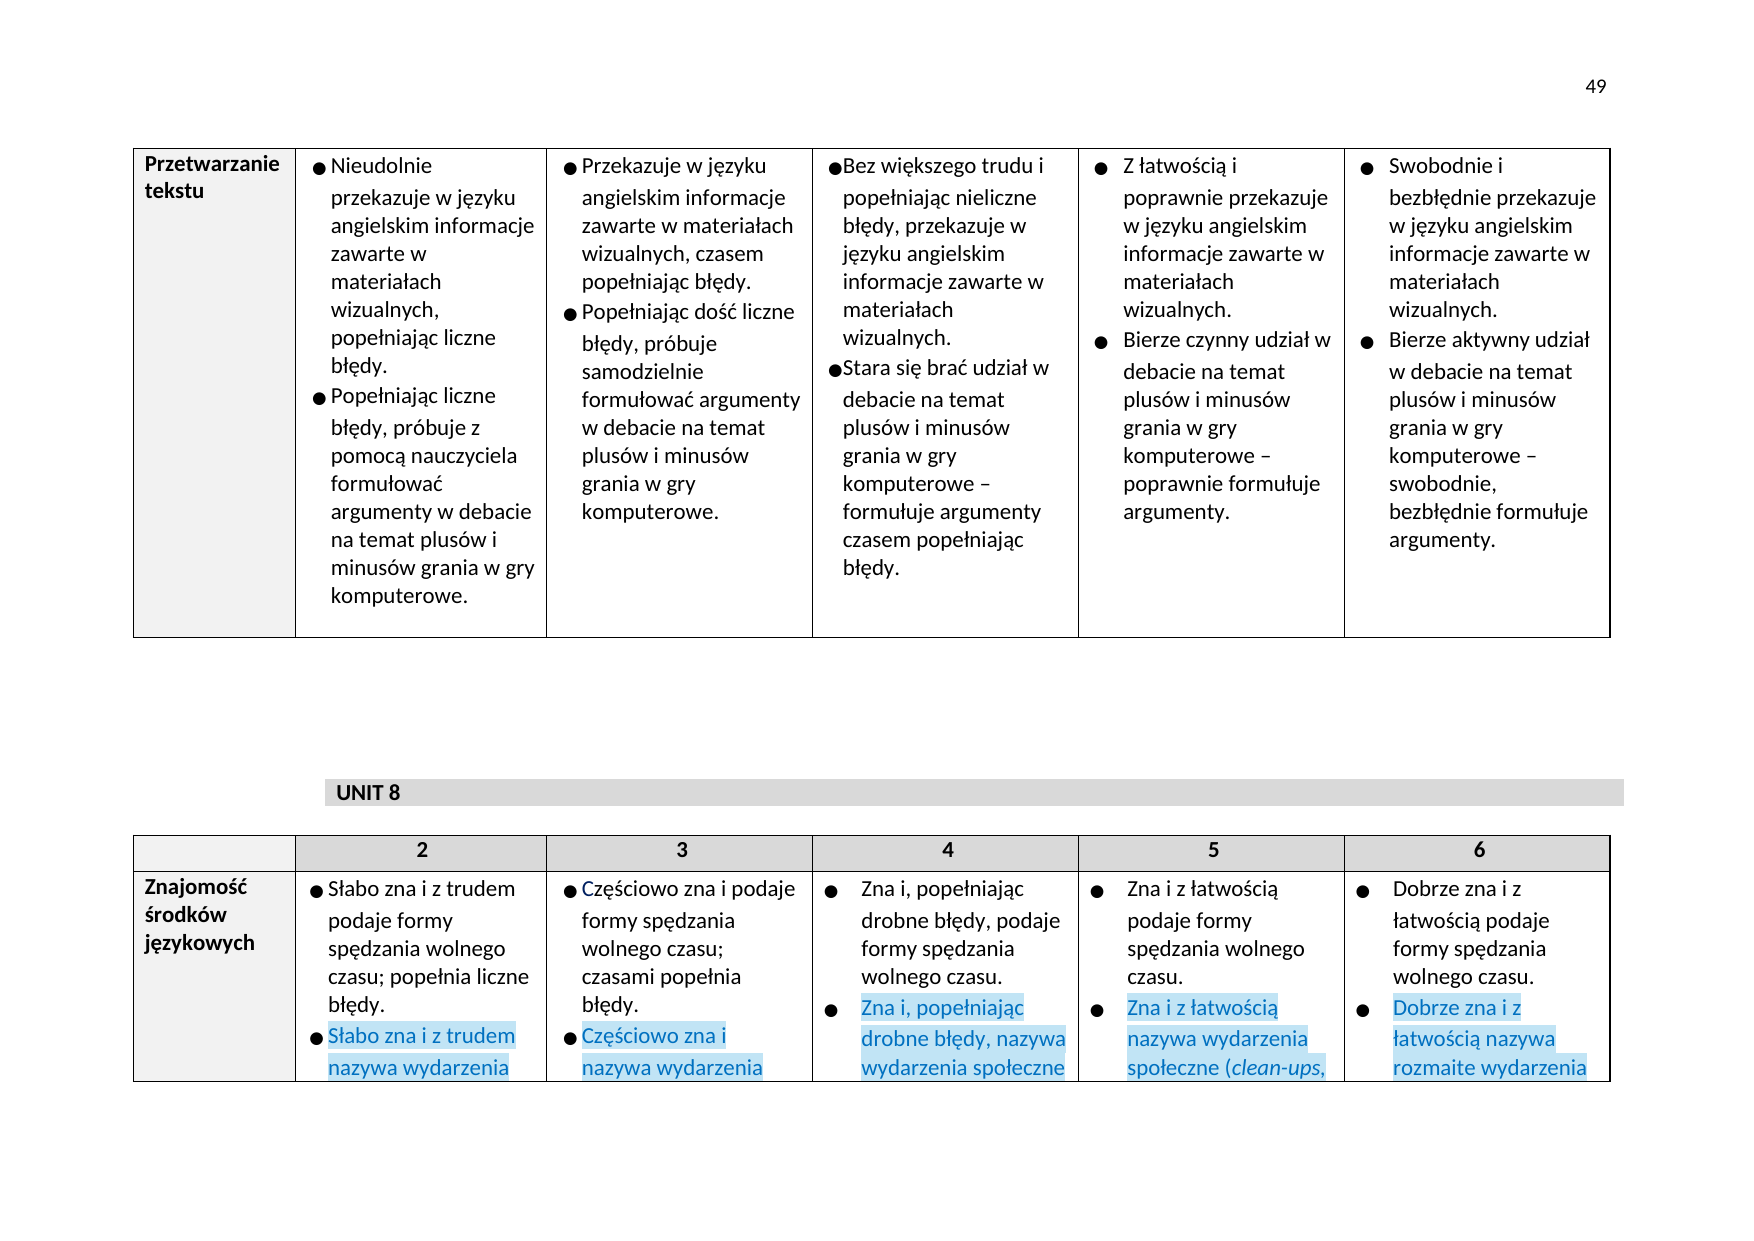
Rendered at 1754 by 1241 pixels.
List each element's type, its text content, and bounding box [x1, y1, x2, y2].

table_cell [296, 872, 546, 1081]
table_header 4 [813, 836, 1078, 871]
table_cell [813, 872, 1078, 1081]
table_cell Przekazuje w języku angielskim informacje zawarte w materiałach wizualnych, czasem popełniając błędy. Popełniając dość liczne błędy, próbuje samodzielnie formułować argumenty w debacie na temat plusów i minusów grania w gry komputerowe. [547, 149, 812, 637]
table_header [134, 836, 295, 871]
table_header 2 [296, 836, 546, 871]
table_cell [547, 872, 812, 1081]
table_cell Z łatwością i poprawnie przekazuje w języku angielskim informacje zawarte w materiałach wizualnych. Bierze czynny udział w debacie na temat plusów i minusów grania w gry komputerowe – poprawnie formułuje argumenty. [1079, 149, 1344, 637]
table_header 3 [547, 836, 812, 871]
table_header UNIT 8 [325, 779, 1624, 806]
table_cell Przetwarzanie tekstu [134, 149, 295, 637]
table_header 6 [1345, 836, 1609, 871]
table_cell Bez większego trudu i popełniając nieliczne błędy, przekazuje w języku angielskim informacje zawarte w materiałach wizualnych. Stara się brać udział w debacie na temat plusów i minusów grania w gry komputerowe – formułuje argumenty czasem popełniając błędy. [813, 149, 1078, 637]
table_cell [1079, 872, 1344, 1081]
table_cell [1345, 872, 1609, 1081]
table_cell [134, 872, 295, 1081]
table_cell Swobodnie i bezbłędnie przekazuje w języku angielskim informacje zawarte w materiałach wizualnych. Bierze aktywny udział w debacie na temat plusów i minusów grania w gry komputerowe – swobodnie, bezbłędnie formułuje argumenty. [1345, 149, 1609, 637]
table_header 5 [1079, 836, 1344, 871]
table_cell Nieudolnie przekazuje w języku angielskim informacje zawarte w materiałach wizualnych, popełniając liczne błędy. Popełniając liczne błędy, próbuje z pomocą nauczyciela formułować argumenty w debacie na temat plusów i minusów grania w gry komputerowe. [296, 149, 546, 637]
